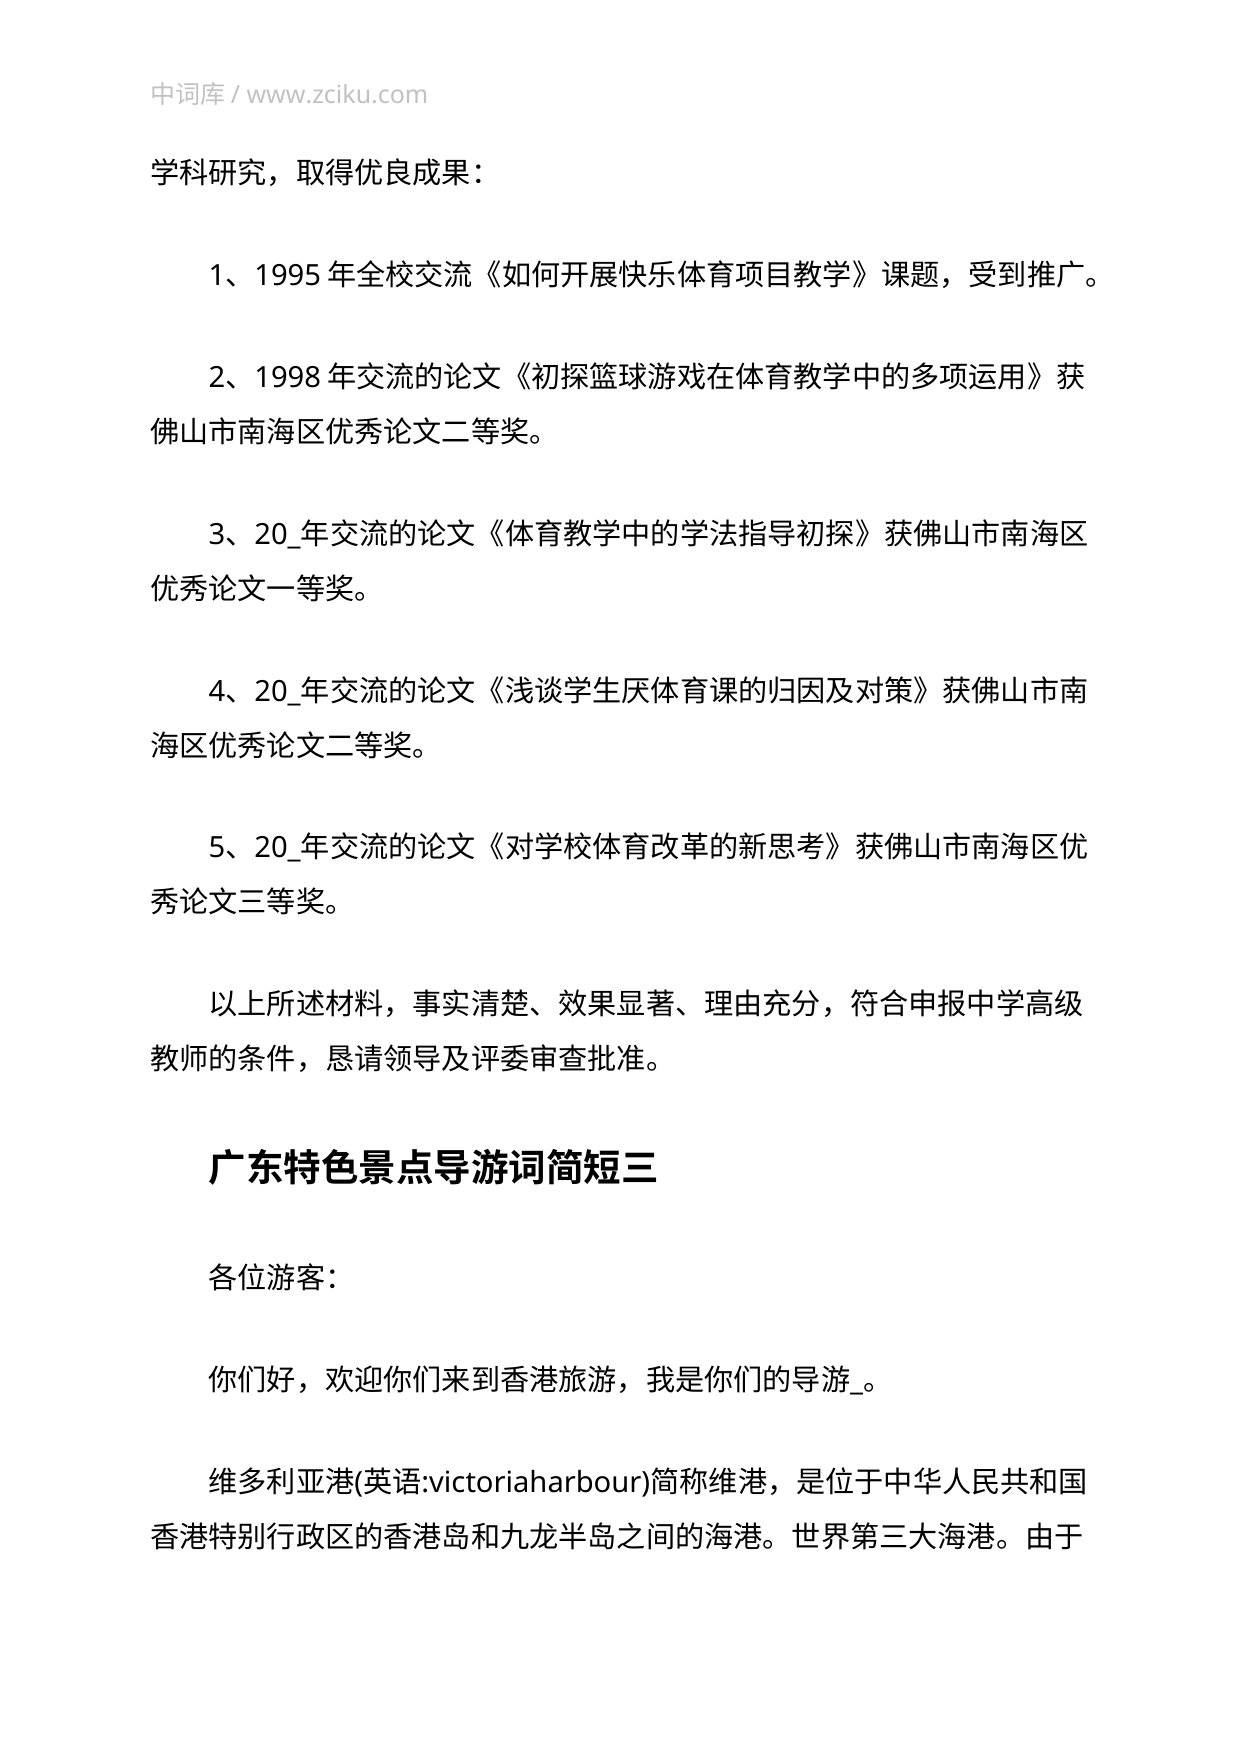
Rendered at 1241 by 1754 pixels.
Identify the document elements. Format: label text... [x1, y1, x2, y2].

text 2、1998年交流的论文《初探篮球游戏在体育教学中的多项运用》获佛山市南海区优秀论文二等奖。 [150, 354, 1090, 451]
text 5、20_年交流的论文《对学校体育改革的新思考》获佛山市南海区优秀论文三等奖。 [150, 824, 1090, 921]
text 广东特色景点导游词简短三 [150, 1137, 1090, 1192]
text 4、20_年交流的论文《浅谈学生厌体育课的归因及对策》获佛山市南海区优秀论文二等奖。 [150, 667, 1090, 764]
text 3、20_年交流的论文《体育教学中的学法指导初探》获佛山市南海区优秀论文一等奖。 [150, 511, 1090, 608]
text 以上所述材料，事实清楚、效果显著、理由充分，符合申报中学高级教师的条件，恳请领导及评委审查批准。 [150, 981, 1090, 1078]
text 各位游客： [150, 1255, 1090, 1297]
text 你们好，欢迎你们来到香港旅游，我是你们的导游_。 [150, 1357, 1090, 1399]
text 1、1995年全校交流《如何开展快乐体育项目教学》课题，受到推广。 [150, 252, 1090, 294]
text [150, 1459, 1090, 1556]
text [150, 150, 1090, 192]
